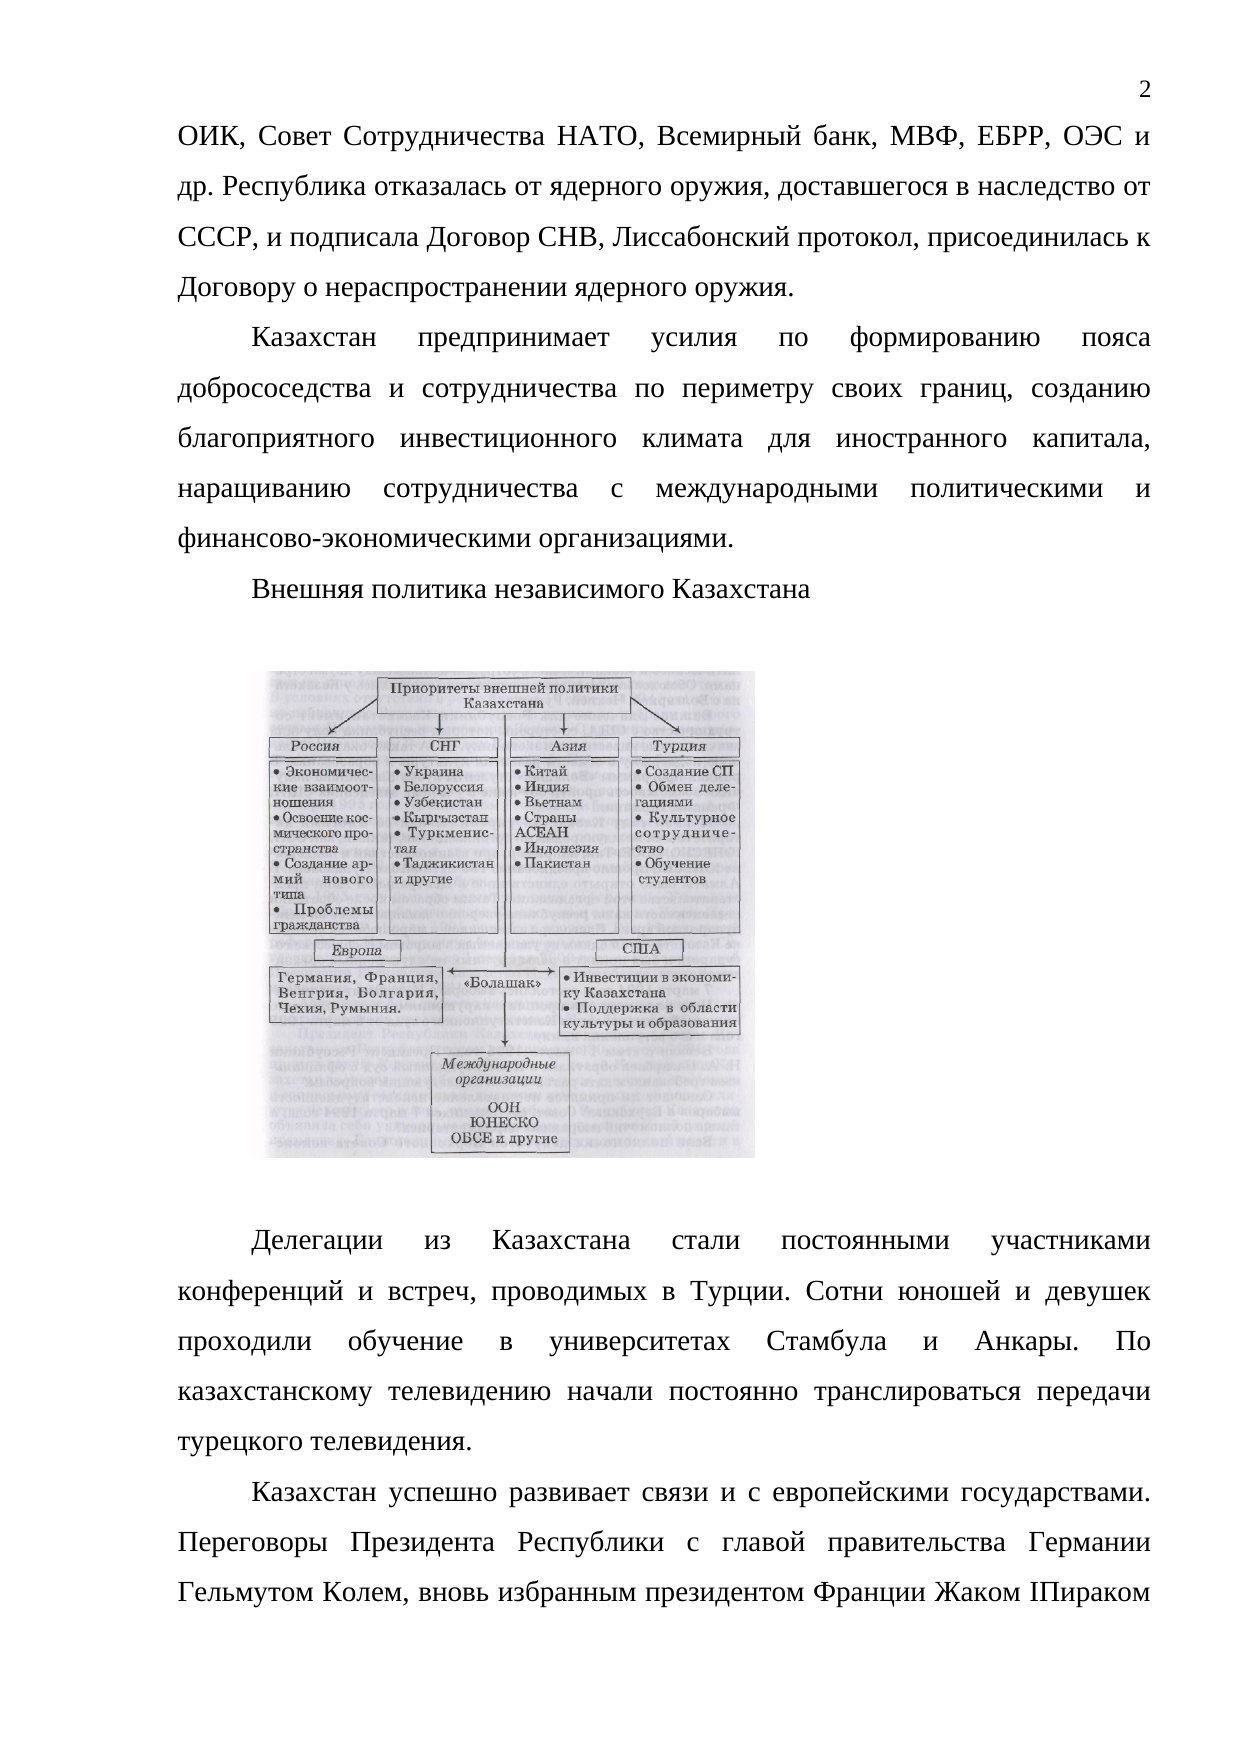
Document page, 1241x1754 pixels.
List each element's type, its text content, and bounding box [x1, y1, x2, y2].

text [177, 118, 1152, 303]
picture [251, 671, 755, 1158]
text Внешняя политика независимого Казахстана [177, 571, 1152, 604]
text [177, 1474, 1152, 1608]
text Казахстан предпринимает усилия по формированию пояса добрососедства и сотрудничества по периметру своих границ, созданию благоприятного инвестиционного климата для иностранного капитала, наращиванию сотрудничества с международными политическими и финансово-экономическими организациями. [177, 319, 1152, 554]
text Делегации из Казахстана стали постоянными участниками конференций и встреч, проводимых в Турции. Сотни юношей и девушек проходили обучение в университетах Стамбула и Анкары. По казахстанскому телевидению начали постоянно транслироваться передачи турецкого телевидения. [177, 1222, 1152, 1457]
